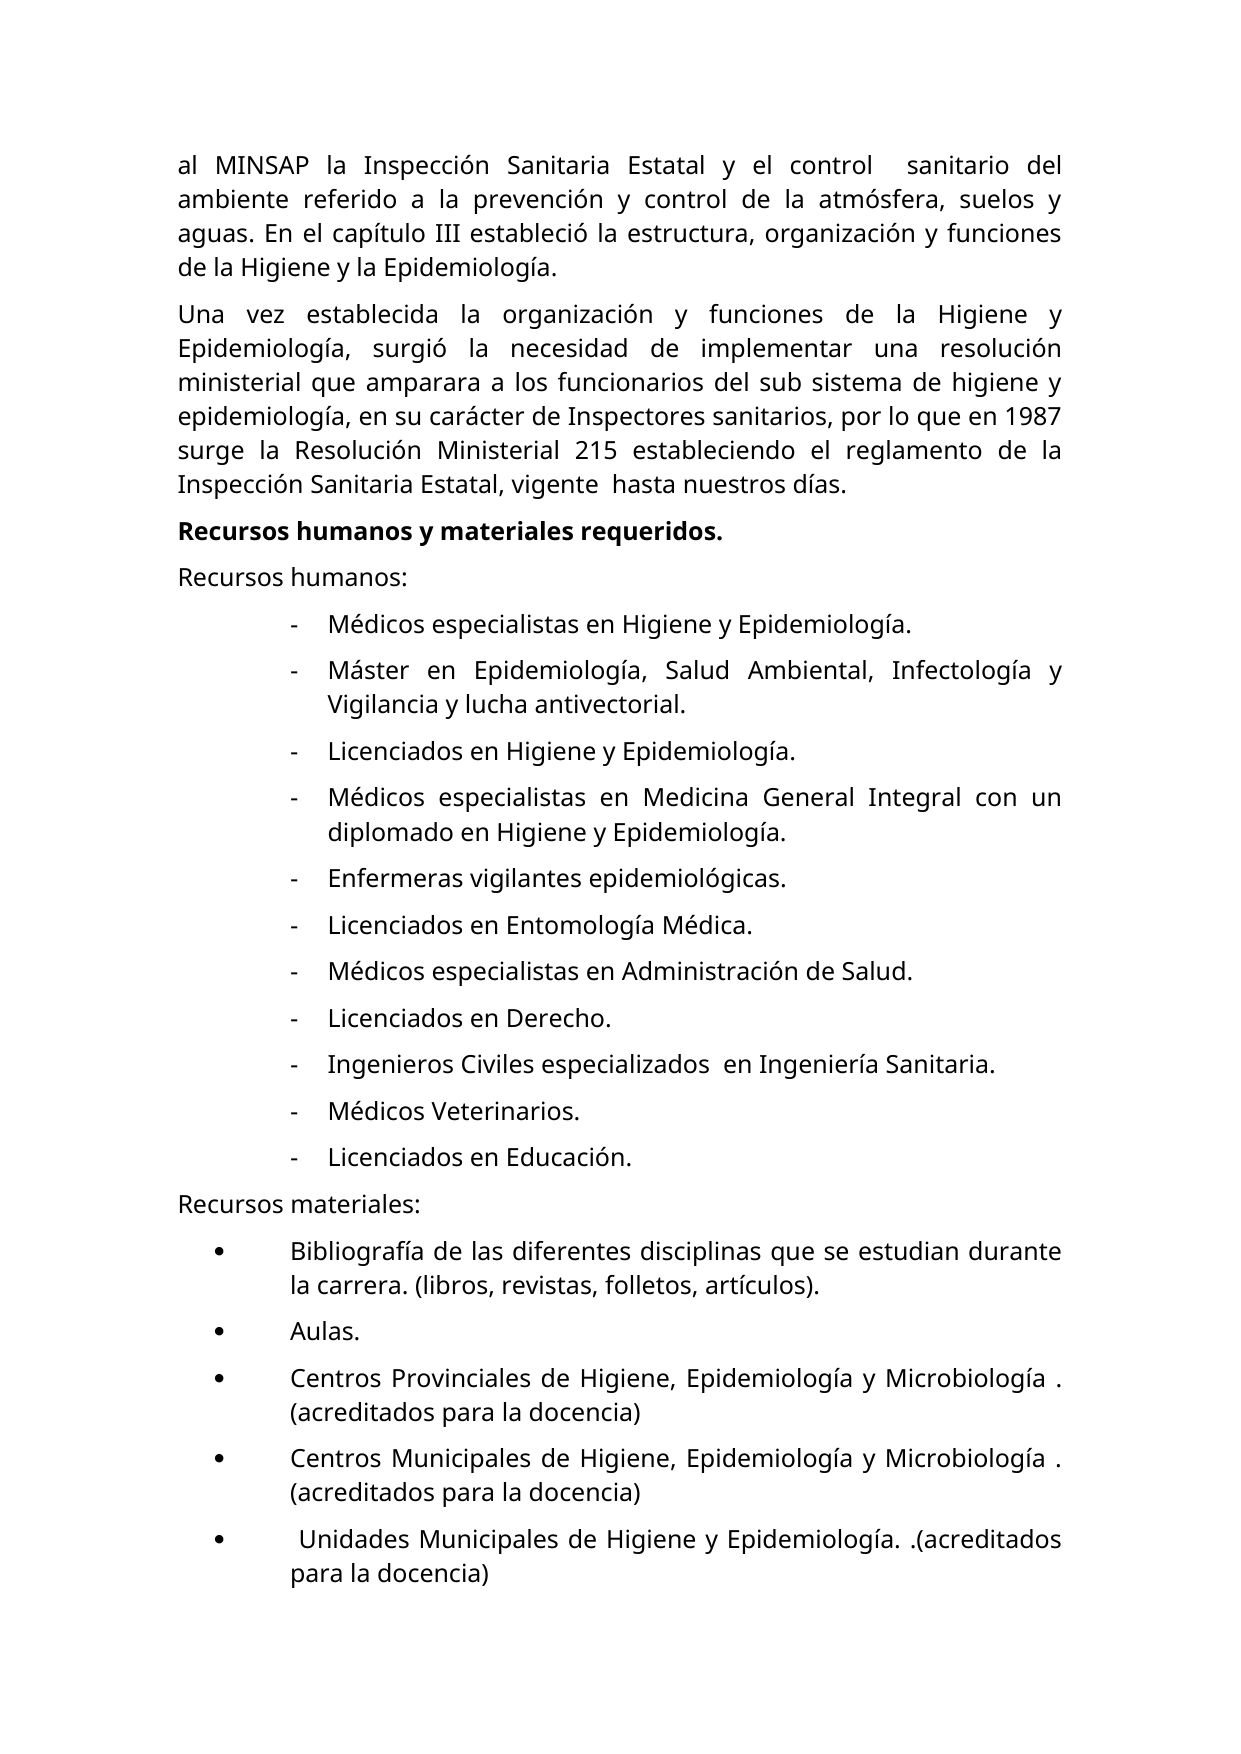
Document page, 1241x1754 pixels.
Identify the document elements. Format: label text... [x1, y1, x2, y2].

text Recursos humanos y materiales requeridos. [177, 513, 1063, 547]
text Recursos humanos: [177, 560, 1063, 594]
list Centros Provinciales de Higiene, Epidemiología y Microbiología .(acreditados para la docencia) [215, 1360, 1063, 1428]
text Una vez establecida la organización y funciones de y Epidemiología, surgió la necesidad de implementar una resolución ministerial que amparara a los funcionarios del sub sistema de higiene y epidemiología, en su carácter de Inspectores sanitarios, por lo que en 1987 surge 215 estableciendo el reglamento de Estatal, vigente hasta nuestros días. [177, 296, 1063, 501]
list Licenciados en Derecho. [290, 1000, 1063, 1034]
list Licenciados en Higiene y Epidemiología. [290, 733, 1063, 768]
list Ingenieros Civiles especializados en Ingeniería Sanitaria. [290, 1047, 1063, 1081]
list Centros Municipales de Higiene, Epidemiología y Microbiología .(acreditados para la docencia) [215, 1441, 1063, 1509]
list Unidades Municipales de Higiene y Epidemiología. .(acreditados para la docencia) [215, 1522, 1063, 1590]
list Máster en Epidemiología, Salud Ambiental, Infectología y Vigilancia y lucha antivectorial. [290, 653, 1063, 721]
list Médicos Veterinarios. [290, 1093, 1063, 1128]
list Médicos especialistas en Medicina General Integral con un diplomado en Higiene y Epidemiología. [290, 780, 1063, 848]
list Licenciados en Educación. [290, 1140, 1063, 1174]
list Aulas. [215, 1314, 1063, 1348]
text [177, 148, 1063, 284]
text Recursos materiales: [177, 1187, 1063, 1221]
list Bibliografía de las diferentes disciplinas que se estudian durante la carrera. (libros, revistas, folletos, artículos). [215, 1233, 1063, 1301]
list Médicos especialistas en Administración de Salud. [290, 954, 1063, 988]
list Licenciados en Entomología Médica. [290, 907, 1063, 941]
list Médicos especialistas en Higiene y Epidemiología. [290, 606, 1063, 640]
list Enfermeras vigilantes epidemiológicas. [290, 861, 1063, 895]
